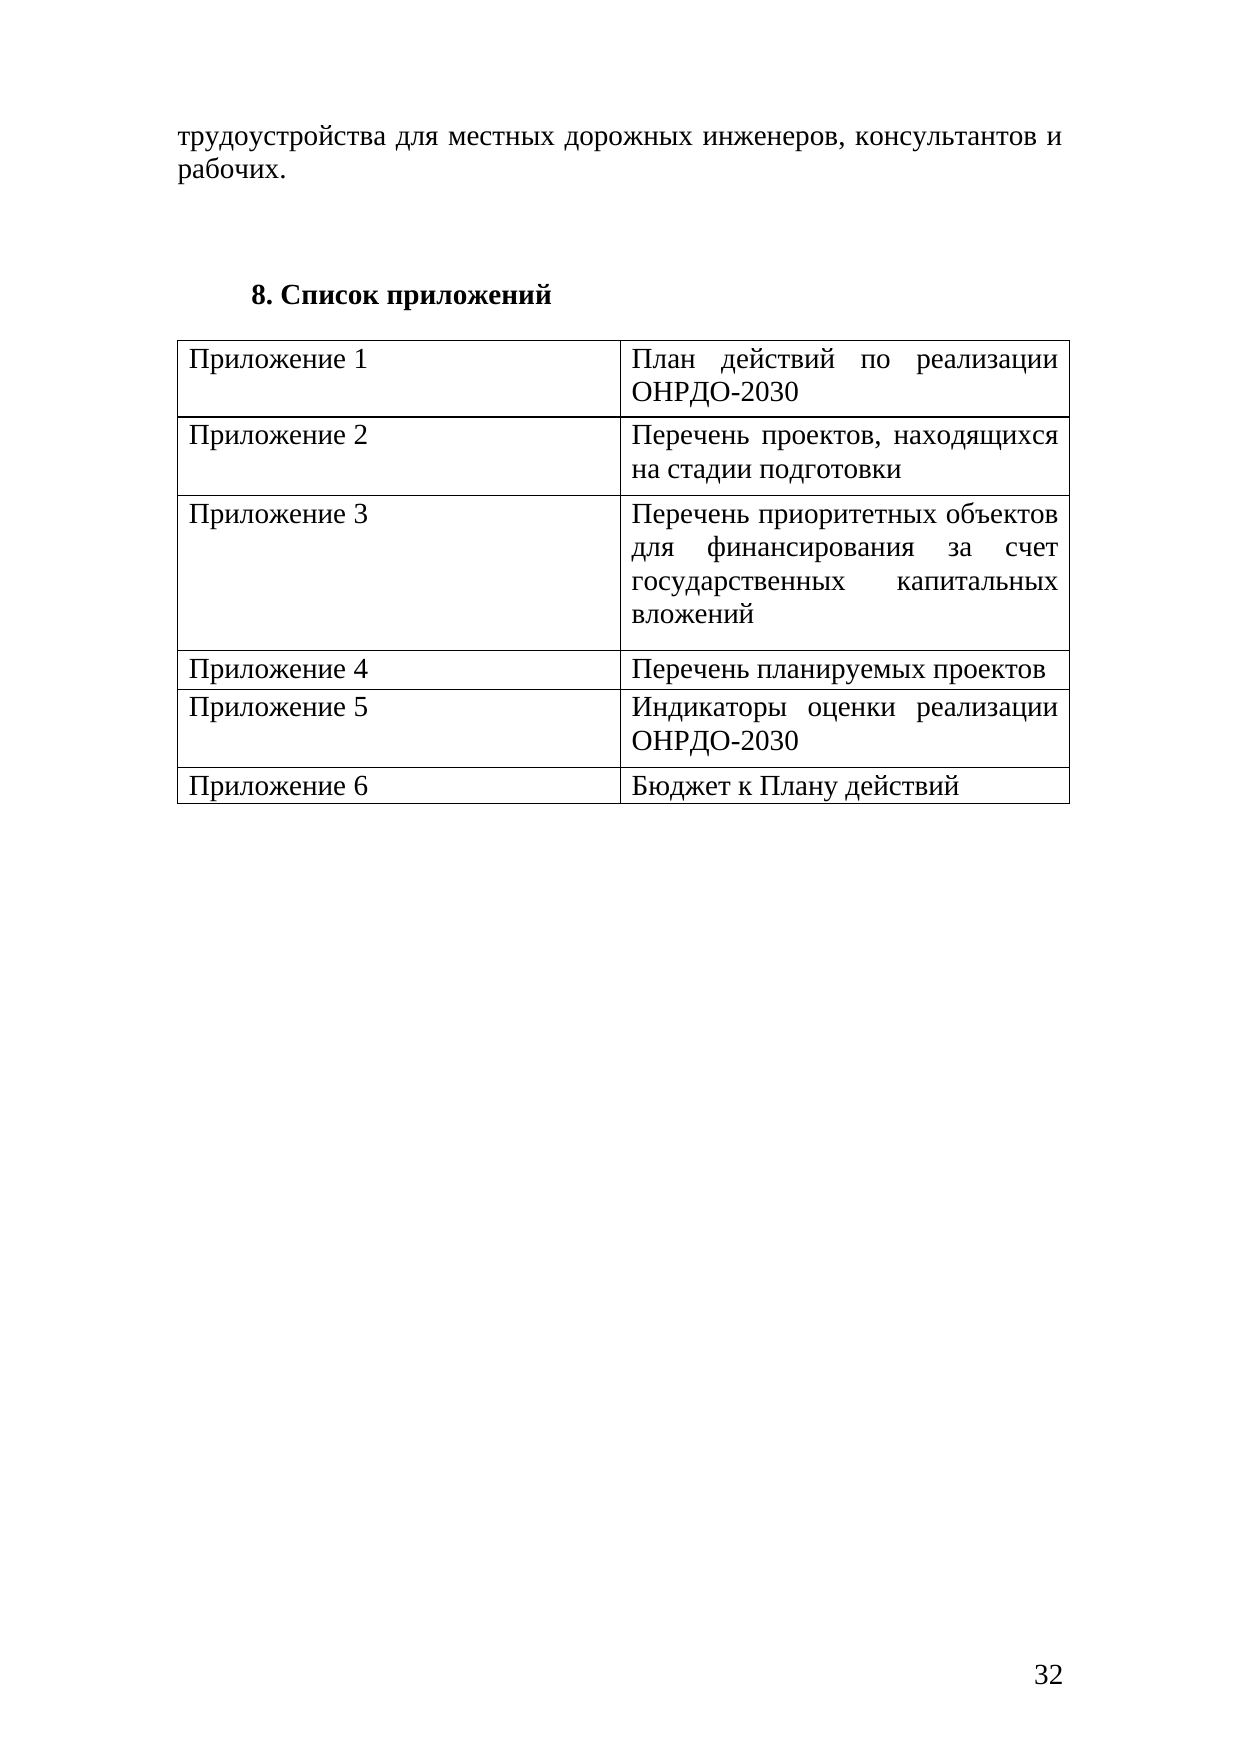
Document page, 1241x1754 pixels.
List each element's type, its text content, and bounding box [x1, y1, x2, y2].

table_cell Приложение 4 [178, 651, 620, 688]
table_cell Приложение 3 [178, 496, 620, 650]
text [177, 118, 1063, 185]
table_header Приложение 1 [178, 341, 620, 416]
table_cell Перечень планируемых проектов [621, 651, 1069, 688]
table_cell Приложение 6 [178, 768, 620, 803]
table_cell Индикаторы оценки реализации ОНРДО-2030 [621, 690, 1069, 767]
table_cell Перечень приоритетных объектов для финансирования за счет государственных капитальных вложений [621, 496, 1069, 650]
table_cell Перечень проектов, находящихся на стадии подготовки [621, 418, 1069, 495]
table_cell Приложение 5 [178, 690, 620, 767]
text 8. Список приложений [177, 277, 1063, 311]
table_cell Приложение 2 [178, 418, 620, 495]
table_header План действий по реализации ОНРДО-2030 [621, 341, 1069, 416]
table_cell Бюджет к Плану действий [621, 768, 1069, 803]
